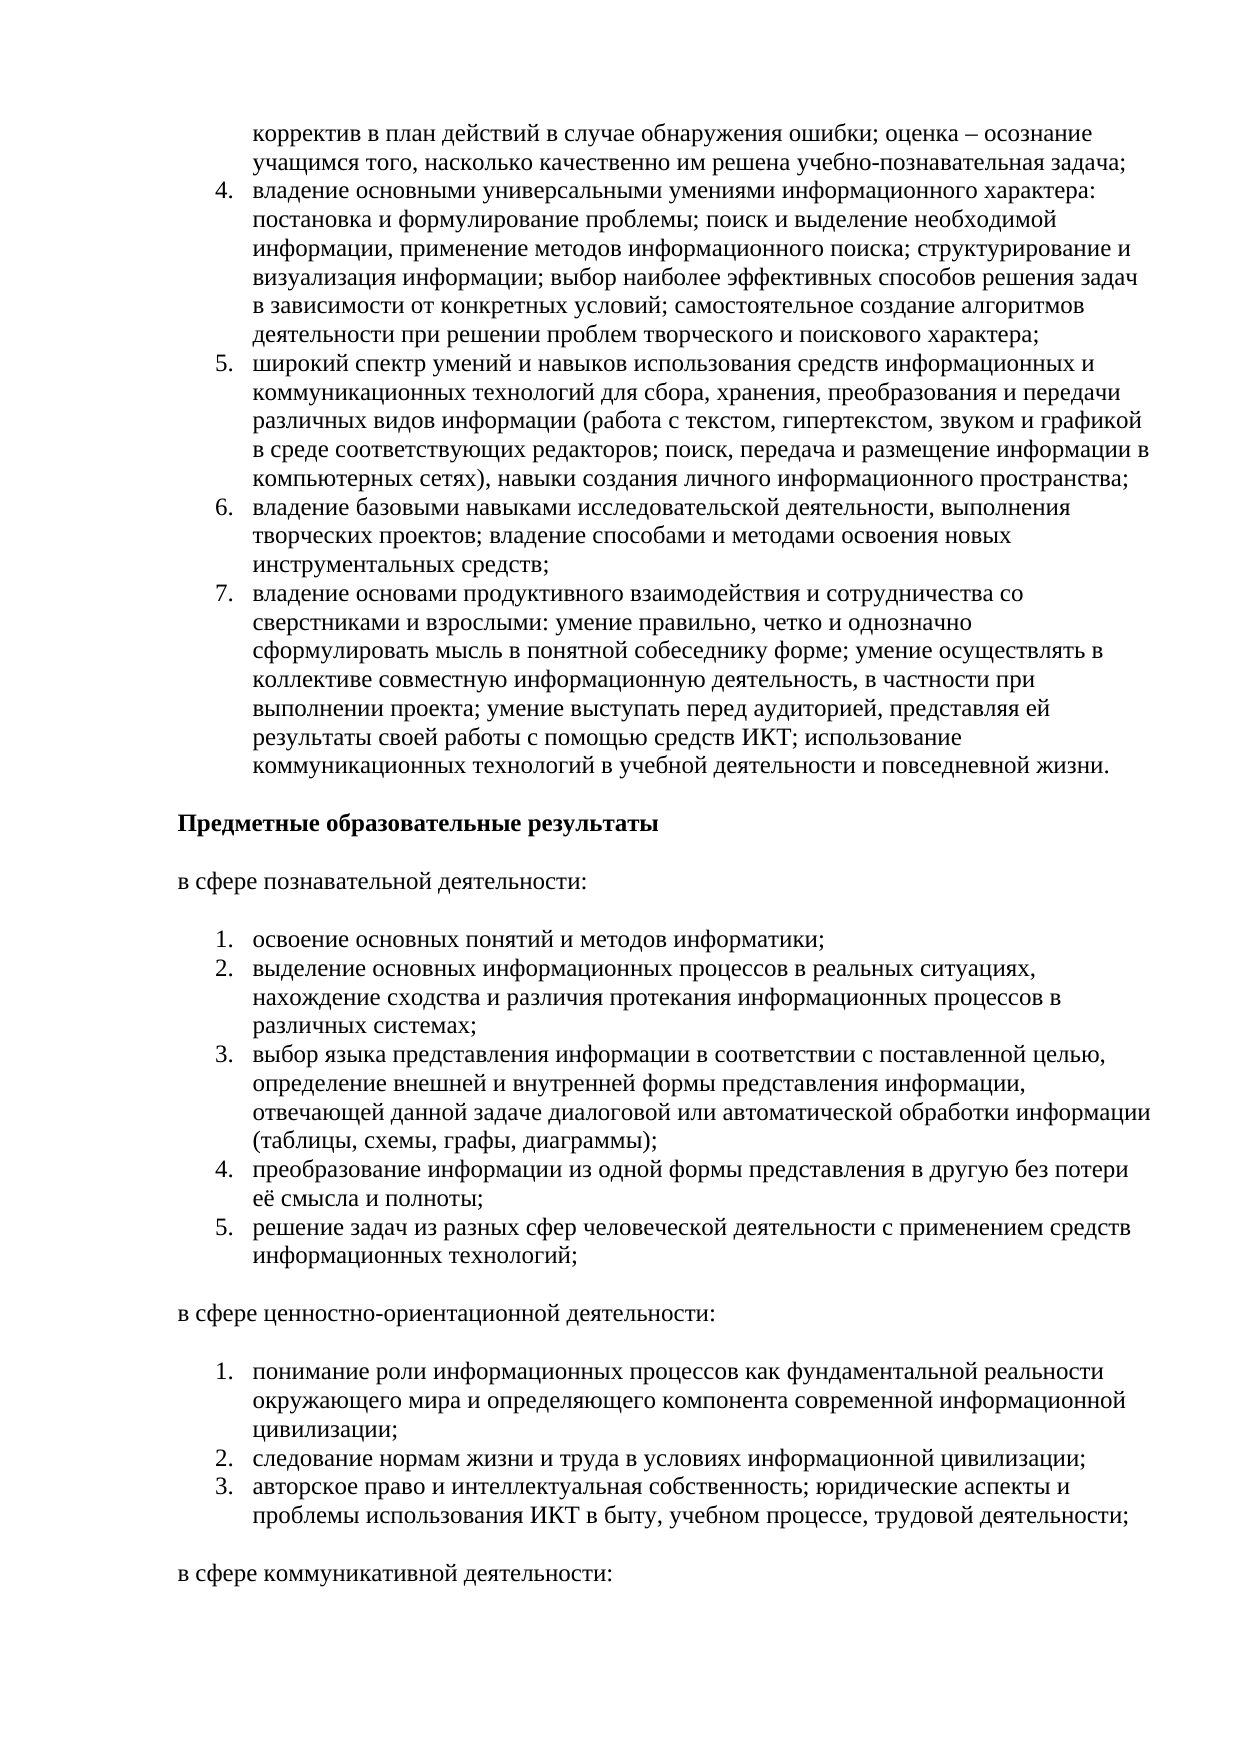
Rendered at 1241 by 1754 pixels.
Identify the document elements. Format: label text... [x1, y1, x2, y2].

list выделение основных информационных процессов в реальных ситуациях, нахождение сходства и различия протекания информационных процессов в различных системах; [215, 953, 1152, 1039]
list понимание роли информационных процессов как фундаментальной реальности окружающего мира и определяющего компонента современной информационной цивилизации; [215, 1356, 1152, 1443]
list владение основами продуктивного взаимодействия и сотрудничества со сверстниками и взрослыми: умение правильно, четко и однозначно сформулировать мысль в понятной собеседнику форме; умение осуществлять в коллективе совместную информационную деятельность, в частности при выполнении проекта; умение выступать перед аудиторией, представляя ей результаты своей работы с помощью средств ИКТ; использование коммуникационных технологий в учебной деятельности и повседневной жизни. [215, 578, 1152, 779]
text в сфере коммуникативной деятельности: [177, 1558, 1152, 1587]
list владение базовыми навыками исследовательской деятельности, выполнения творческих проектов; владение способами и методами освоения новых инструментальных средств; [215, 492, 1152, 578]
text в сфере ценностно-ориентационной деятельности: [177, 1298, 1152, 1327]
list преобразование информации из одной формы представления в другую без потери её смысла и полноты; [215, 1154, 1152, 1212]
text Предметные образовательные результаты [177, 808, 1152, 837]
list решение задач из разных сфер человеческой деятельности с применением средств информационных технологий; [215, 1212, 1152, 1269]
list авторское право и интеллектуальная собственность; юридические аспекты и проблемы использования ИКТ в быту, учебном процессе, трудовой деятельности; [215, 1471, 1152, 1529]
list освоение основных понятий и методов информатики; [215, 924, 1152, 953]
list владение основными универсальными умениями информационного характера: постановка и формулирование проблемы; поиск и выделение необходимой информации, применение методов информационного поиска; структурирование и визуализация информации; выбор наиболее эффективных способов решения задач в зависимости от конкретных условий; самостоятельное создание алгоритмов деятельности при решении проблем творческого и поискового характера; [215, 176, 1152, 348]
list выбор языка представления информации в соответствии с поставленной целью, определение внешней и внутренней формы представления информации, отвечающей данной задаче диалоговой или автоматической обработки информации (таблицы, схемы, графы, диаграммы); [215, 1039, 1152, 1154]
list широкий спектр умений и навыков использования средств информационных и коммуникационных технологий для сбора, хранения, преобразования и передачи различных видов информации (работа с текстом, гипертекстом, звуком и графикой в среде соответствующих редакторов; поиск, передача и размещение информации в компьютерных сетях), навыки создания личного информационного пространства; [215, 348, 1152, 492]
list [215, 118, 1152, 176]
list следование нормам жизни и труда в условиях информационной цивилизации; [215, 1443, 1152, 1471]
text в сфере познавательной деятельности: [177, 866, 1152, 895]
